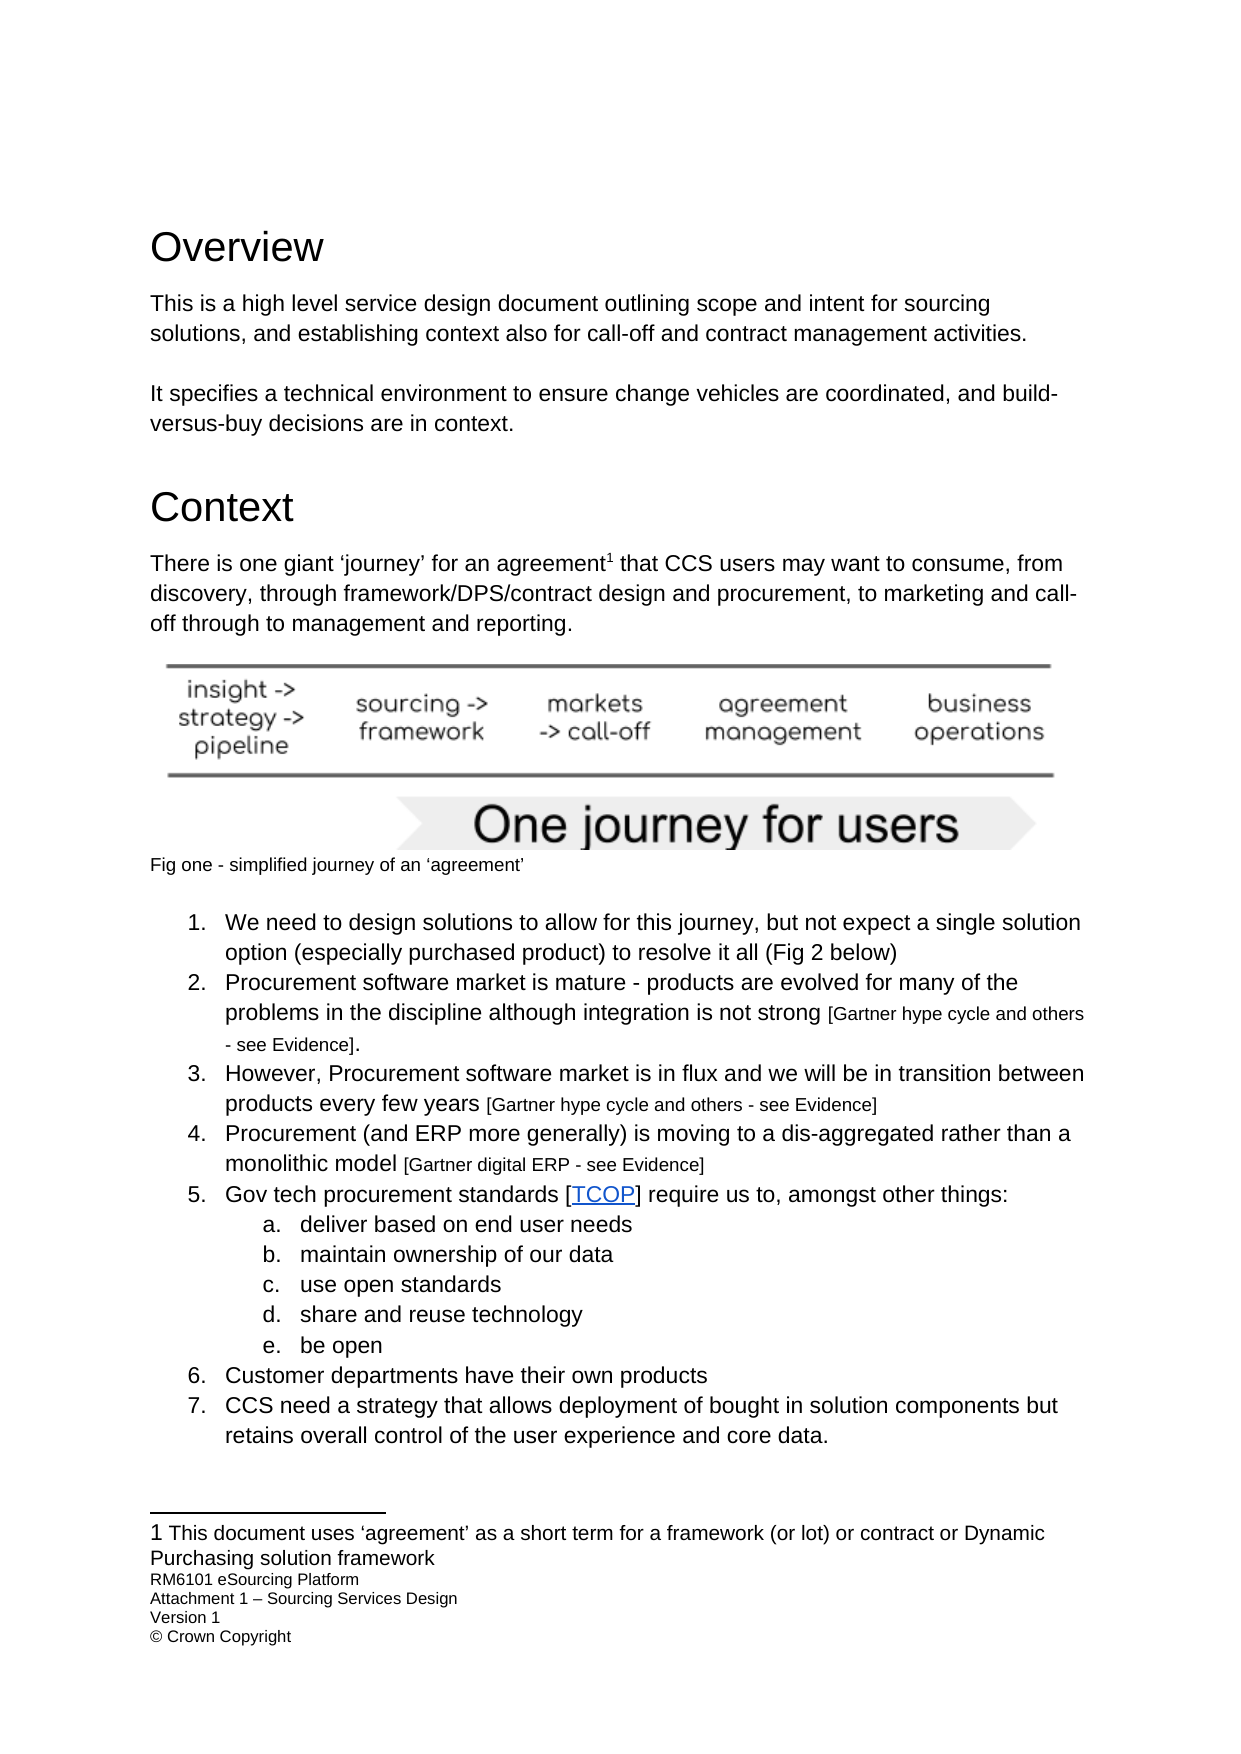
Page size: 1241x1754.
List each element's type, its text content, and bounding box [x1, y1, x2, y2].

list share and reuse technology [262, 1301, 1090, 1328]
subtitle Context [150, 482, 1090, 530]
list deliver based on end user needs [262, 1211, 1090, 1237]
list However, Procurement software market is in flux and we will be in transition between products every few years [Gartner hype cycle and others - see Evidence] [187, 1060, 1090, 1116]
text There is one giant ‘journey’ for an agreement that CCS users may want to consume, from discovery, through framework/DPS/contract design and procurement, to marketing and call-off through to management and reporting. [150, 550, 1090, 637]
picture [150, 664, 1090, 850]
list use open standards [262, 1271, 1090, 1298]
list CCS need a strategy that allows deployment of bought in solution components but retains overall control of the user experience and core data. [187, 1392, 1090, 1449]
text It specifies a technical environment to ensure change vehicles are coordinated, and build-versus-buy decisions are in context. [150, 380, 1090, 437]
subtitle Overview [150, 222, 1090, 270]
list We need to design solutions to allow for this journey, but not expect a single solution option (especially purchased product) to resolve it all (Fig 2 below) [187, 909, 1090, 965]
list maintain ownership of our data [262, 1241, 1090, 1267]
list Procurement (and ERP more generally) is moving to a dis-aggregated rather than a monolithic model [Gartner digital ERP - see Evidence] [187, 1120, 1090, 1177]
list Gov tech procurement standards [TCOP] require us to, amongst other things: [187, 1181, 1090, 1207]
text This is a high level service design document outlining scope and intent for sourcing solutions, and establishing context also for call-off and contract management activities. [150, 289, 1090, 346]
list Procurement software market is mature - products are evolved for many of the problems in the discipline although integration is not strong [Gartner hype cycle and others - see Evidence]. [187, 969, 1090, 1056]
list Customer departments have their own products [187, 1362, 1090, 1388]
list be open [262, 1332, 1090, 1358]
text Fig one - simplified journey of an ‘agreement’ [150, 854, 1090, 875]
